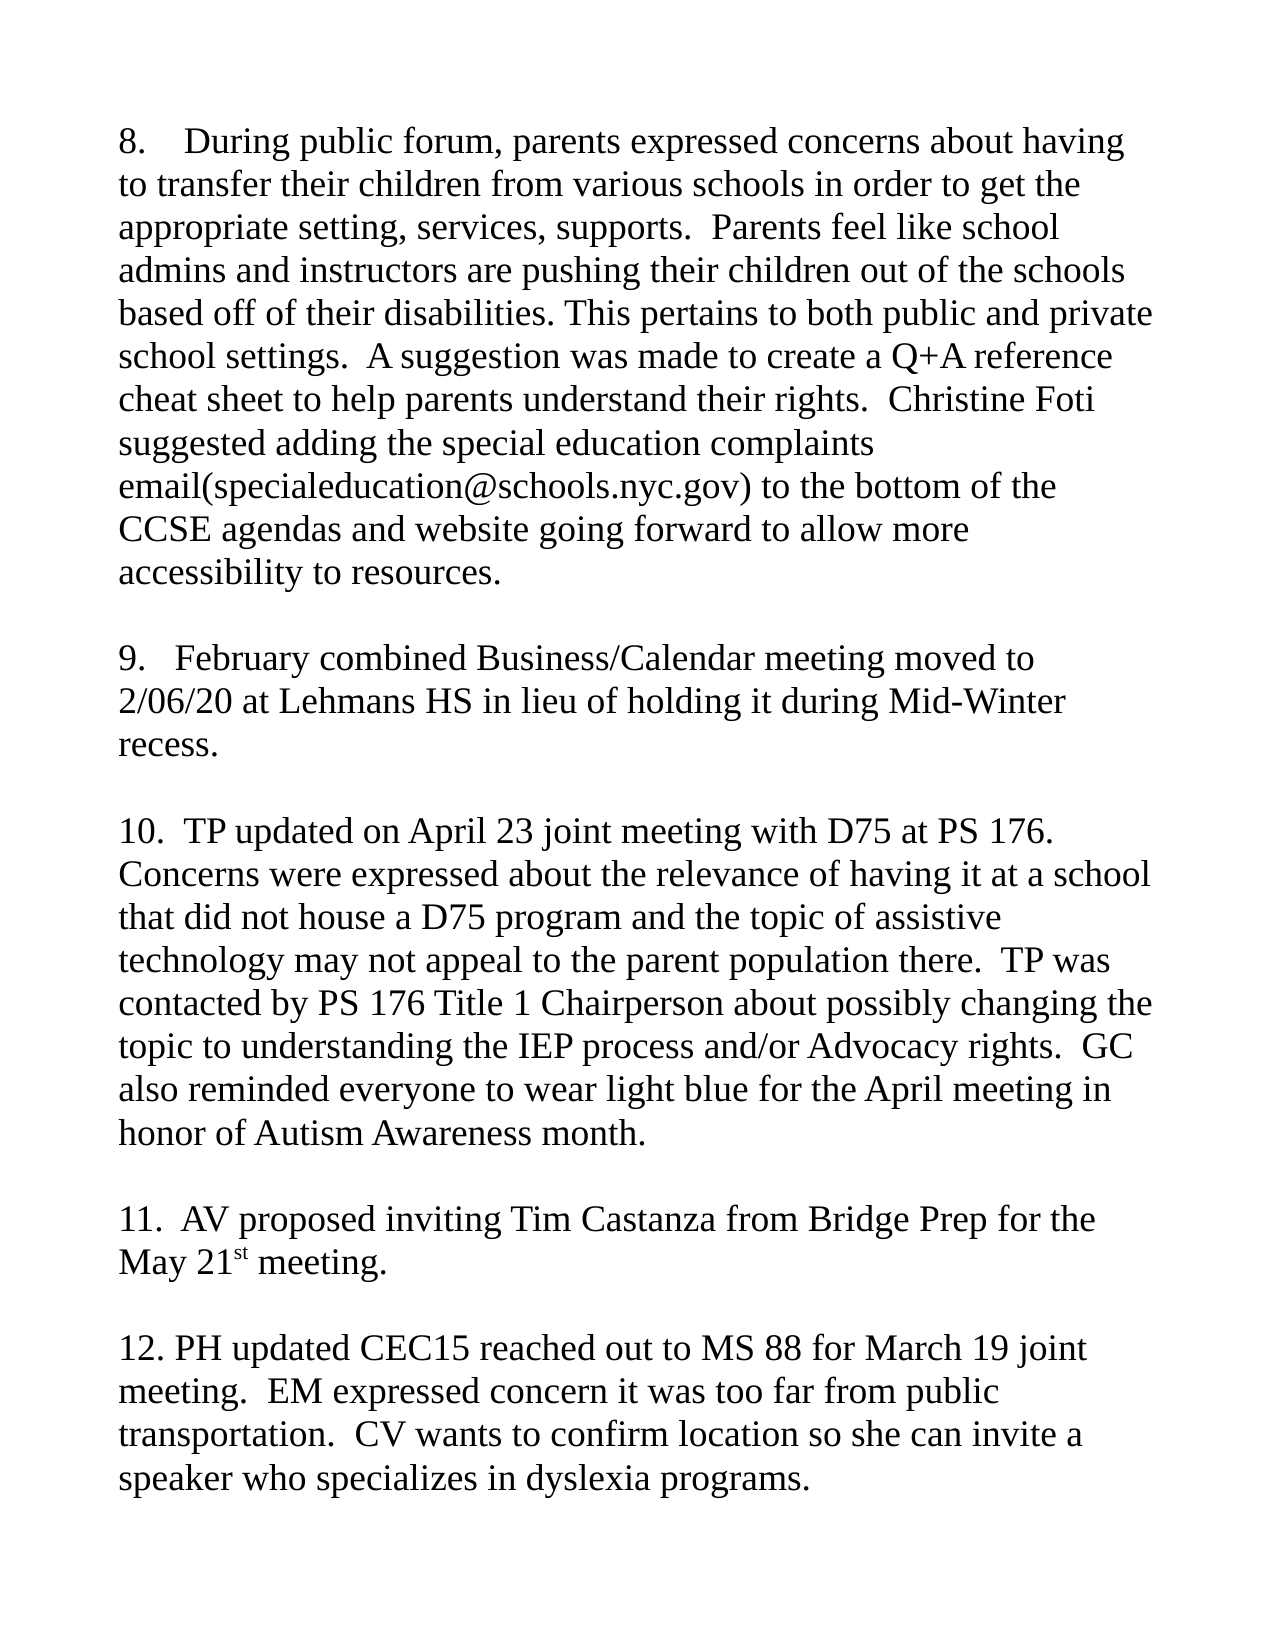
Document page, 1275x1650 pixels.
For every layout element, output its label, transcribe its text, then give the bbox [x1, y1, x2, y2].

text 9. February combined Business/Calendar meeting moved to 2/06/20 at Lehmans HS in lieu of holding it during Mid-Winter recess. [118, 636, 1157, 765]
text 8. During public forum, parents expressed concerns about having to transfer their children from various schools in order to get the appropriate setting, services, supports. Parents feel like school admins and instructors are pushing their children out of the schools based off of their disabilities. This pertains to both public and private school settings. A suggestion was made to create a Q+A reference cheat sheet to help parents understand their rights. Christine Foti suggested adding the special education complaints email(specialeducation@schools.nyc.gov) to the bottom of the CCSE agendas and website going forward to allow more accessibility to resources. [118, 118, 1157, 592]
text 11. AV proposed inviting Tim Castanza from Bridge Prep for the May 21st meeting. [118, 1196, 1157, 1282]
text 10. TP updated on April 23 joint meeting with D75 at PS 176. Concerns were expressed about the relevance of having it at a school that did not house a D75 program and the topic of assistive technology may not appeal to the parent population there. TP was contacted by PS 176 Title 1 Chairperson about possibly changing the topic to understanding the IEP process and/or Advocacy rights. GC also reminded everyone to wear light blue for the April meeting in honor of Autism Awareness month. [118, 808, 1157, 1153]
text 12. PH updated CEC15 reached out to MS 88 for March 19 joint meeting. EM expressed concern it was too far from public transportation. CV wants to confirm location so she can invite a speaker who specializes in dyslexia programs. [118, 1326, 1157, 1498]
